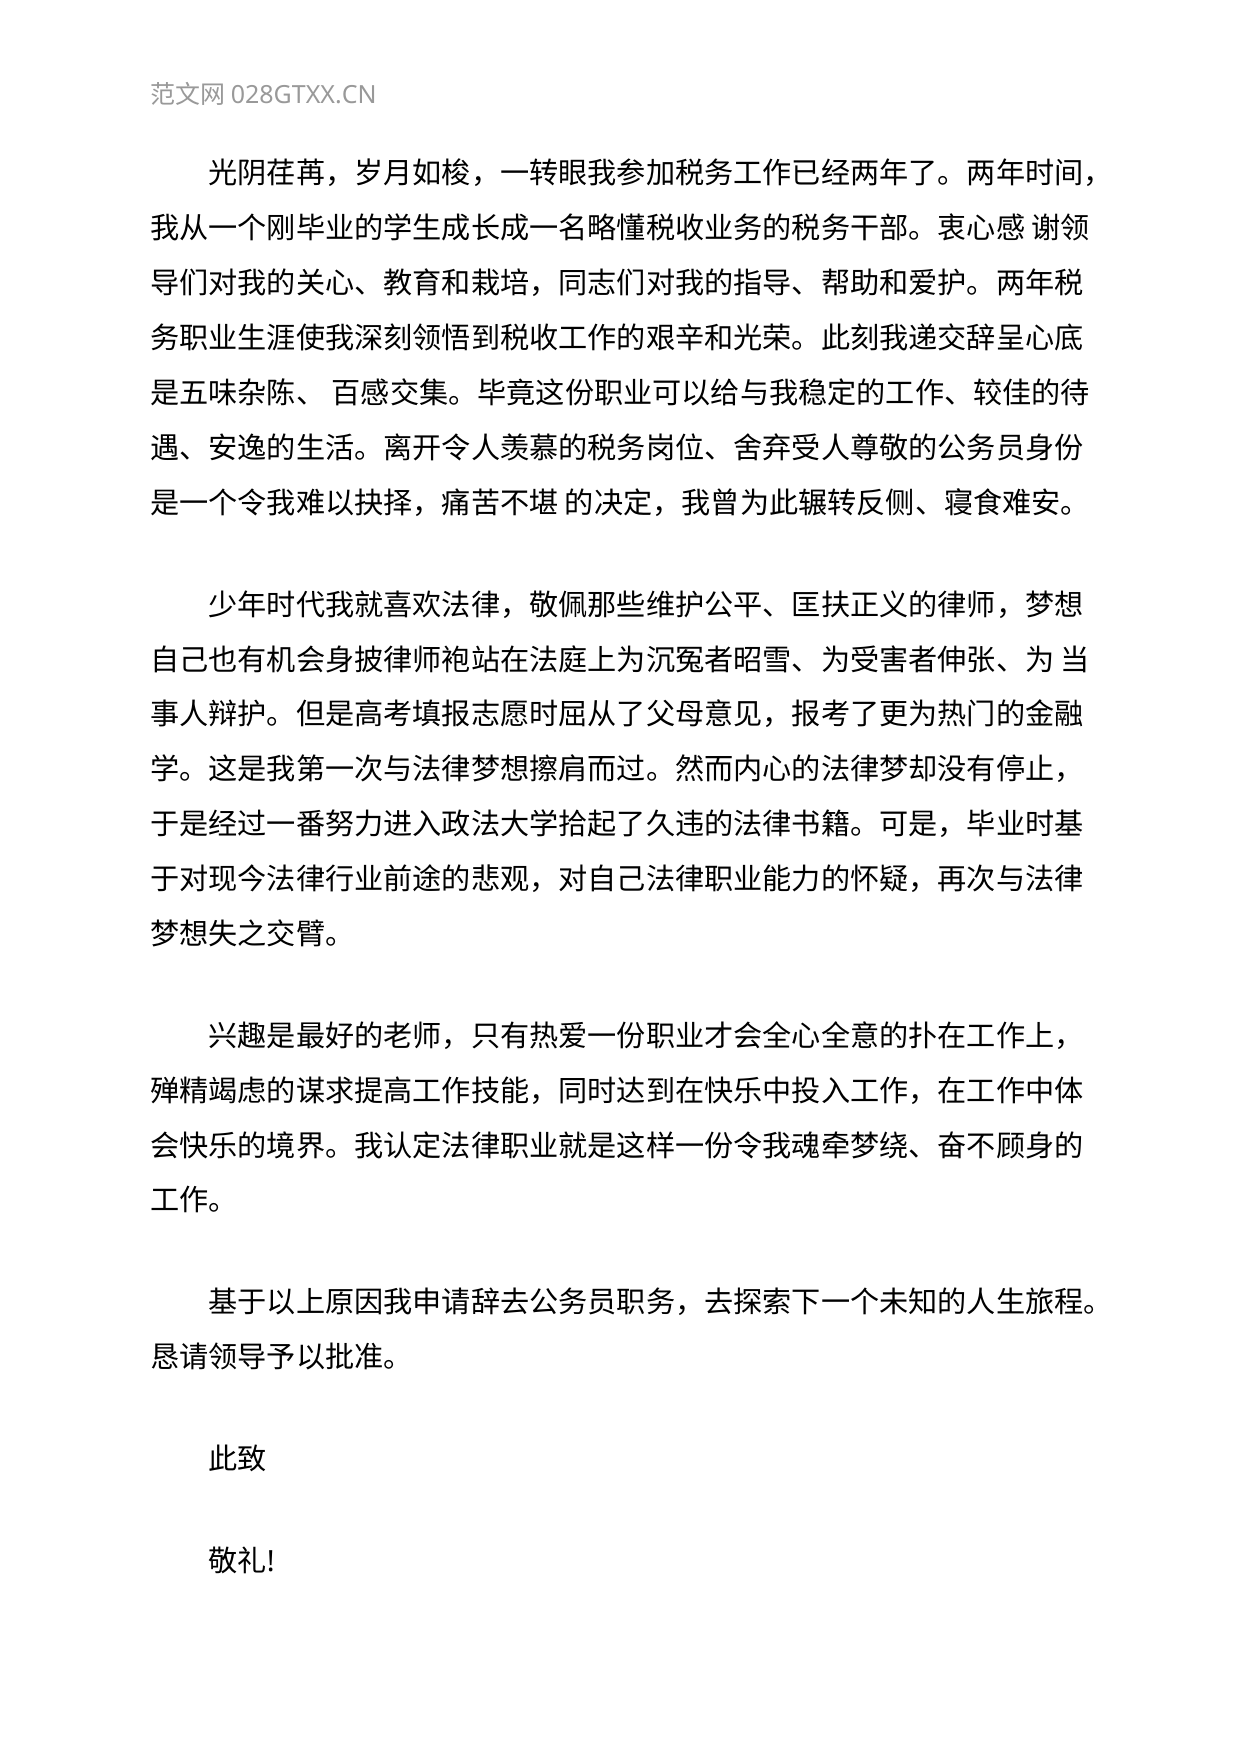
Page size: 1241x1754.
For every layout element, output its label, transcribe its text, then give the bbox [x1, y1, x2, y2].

text 此致 [150, 1435, 1090, 1478]
text 少年时代我就喜欢法律，敬佩那些维护公平、匡扶正义的律师，梦想自己也有机会身披律师袍站在法庭上为沉冤者昭雪、为受害者伸张、为 当事人辩护。但是高考填报志愿时屈从了父母意见，报考了更为热门的金融学。这是我第一次与法律梦想擦肩而过。然而内心的法律梦却没有停止，于是经过一番努力进入政法大学拾起了久违的法律书籍。可是，毕业时基于对现今法律行业前途的悲观，对自己法律职业能力的怀疑，再次与法律梦想失之交臂。 [150, 581, 1090, 953]
text 基于以上原因我申请辞去公务员职务，去探索下一个未知的人生旅程。恳请领导予以批准。 [150, 1279, 1090, 1376]
text 光阴荏苒，岁月如梭，一转眼我参加税务工作已经两年了。两年时间，我从一个刚毕业的学生成长成一名略懂税收业务的税务干部。衷心感 谢领导们对我的关心、教育和栽培，同志们对我的指导、帮助和爱护。两年税务职业生涯使我深刻领悟到税收工作的艰辛和光荣。此刻我递交辞呈心底是五味杂陈、 百感交集。毕竟这份职业可以给与我稳定的工作、较佳的待遇、安逸的生活。离开令人羡慕的税务岗位、舍弃受人尊敬的公务员身份是一个令我难以抉择，痛苦不堪 的决定，我曾为此辗转反侧、寝食难安。 [150, 150, 1090, 522]
text 敬礼! [150, 1537, 1090, 1579]
text 兴趣是最好的老师，只有热爱一份职业才会全心全意的扑在工作上，殚精竭虑的谋求提高工作技能，同时达到在快乐中投入工作，在工作中体会快乐的境界。我认定法律职业就是这样一份令我魂牵梦绕、奋不顾身的工作。 [150, 1012, 1090, 1219]
